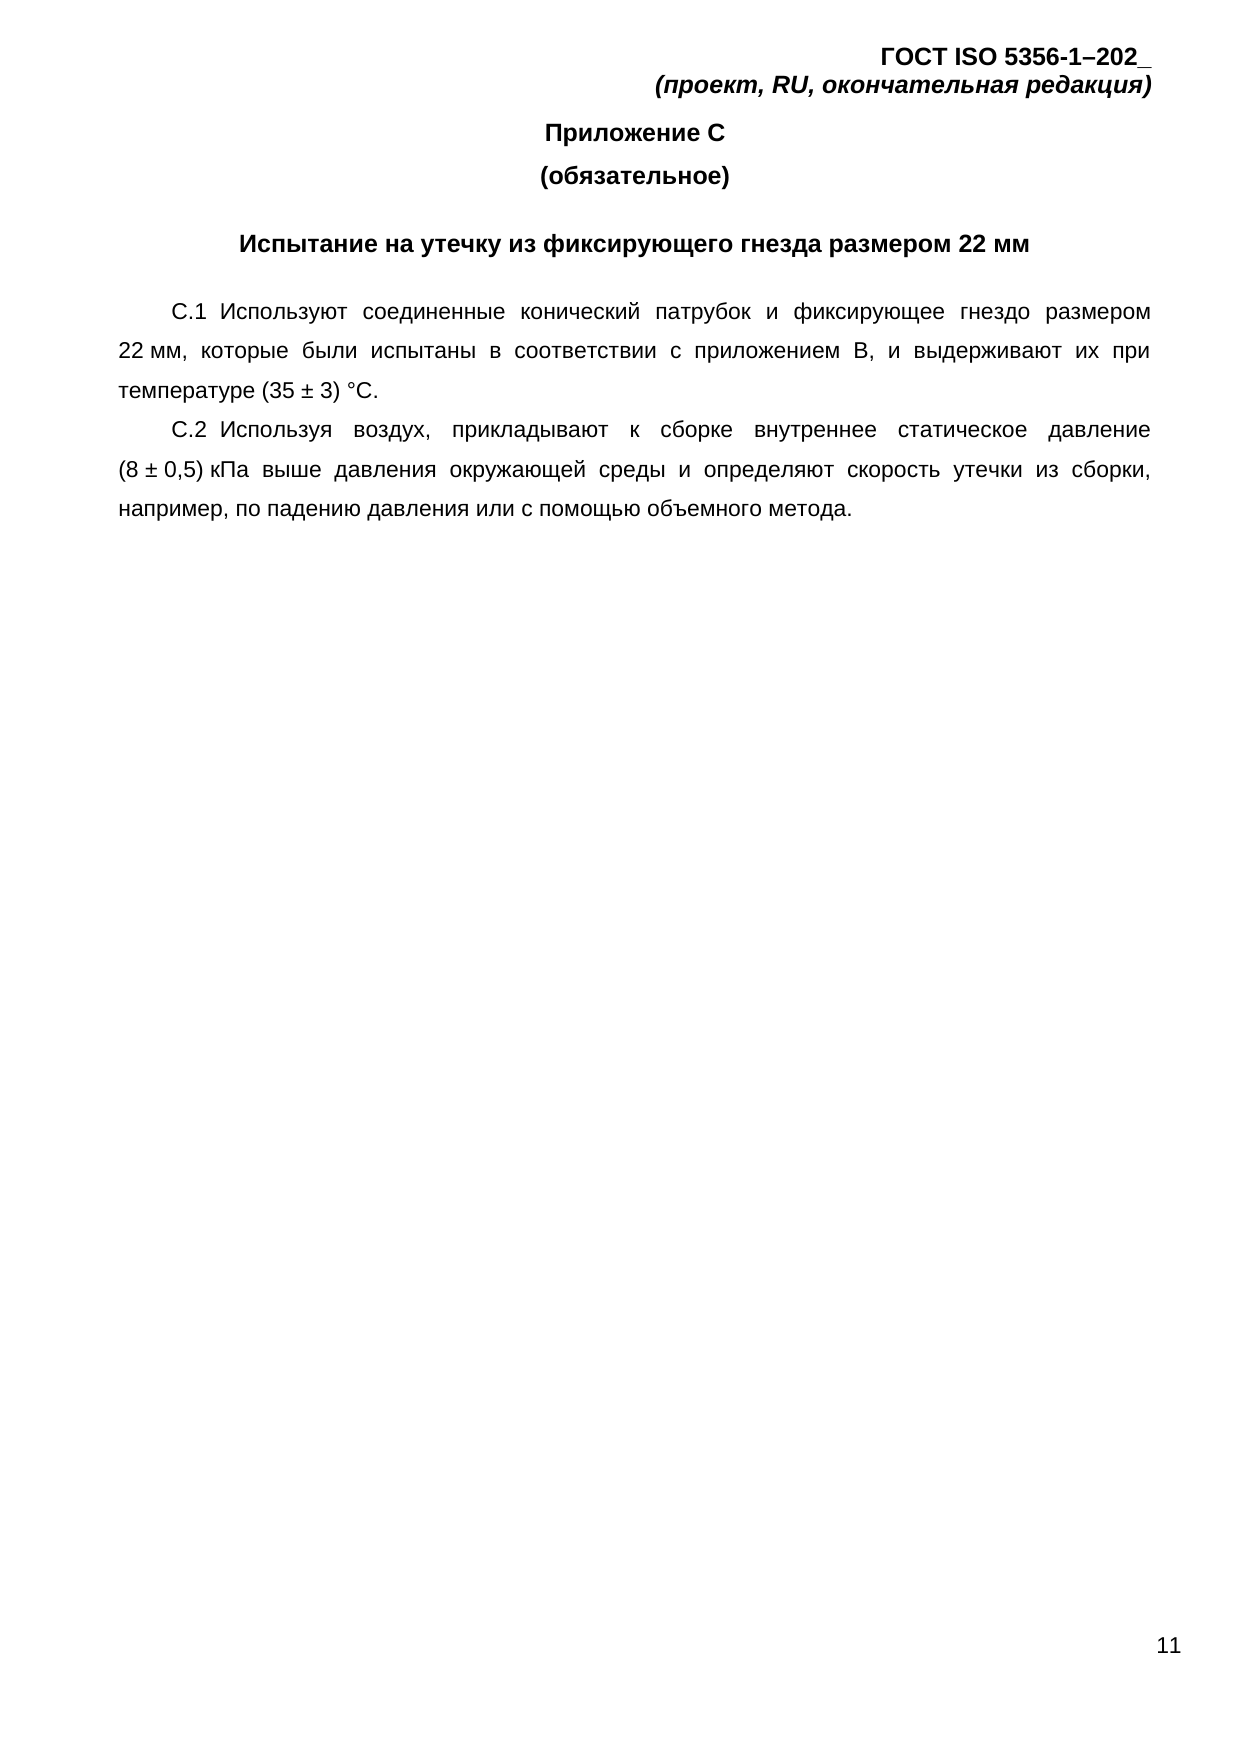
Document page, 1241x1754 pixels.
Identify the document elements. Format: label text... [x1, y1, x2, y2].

text C.2 Используя воздух, прикладывают к сборке внутреннее статическое давление (8 ± 0,5) кПа выше давления окружающей среды и определяют скорость утечки из сборки, например, по падению давления или с помощью объемного метода. [118, 416, 1152, 521]
text C.1 Используют соединенные конический патрубок и фиксирующее гнездо размером 22 мм, которые были испытаны в соответствии с приложением В, и выдерживают их при температуре (35 ± 3) °C. [118, 363, 1152, 403]
text C.1 Используют соединенные конический патрубок и фиксирующее гнездо размером 22 мм, которые были испытаны в соответствии с приложением В, и выдерживают их при температуре (35 ± 3) °C. [118, 298, 1152, 337]
text Приложение С [118, 118, 1152, 147]
text Испытание на утечку из фиксирующего гнезда размером 22 мм [118, 229, 1152, 258]
text (обязательное) [118, 161, 1152, 190]
